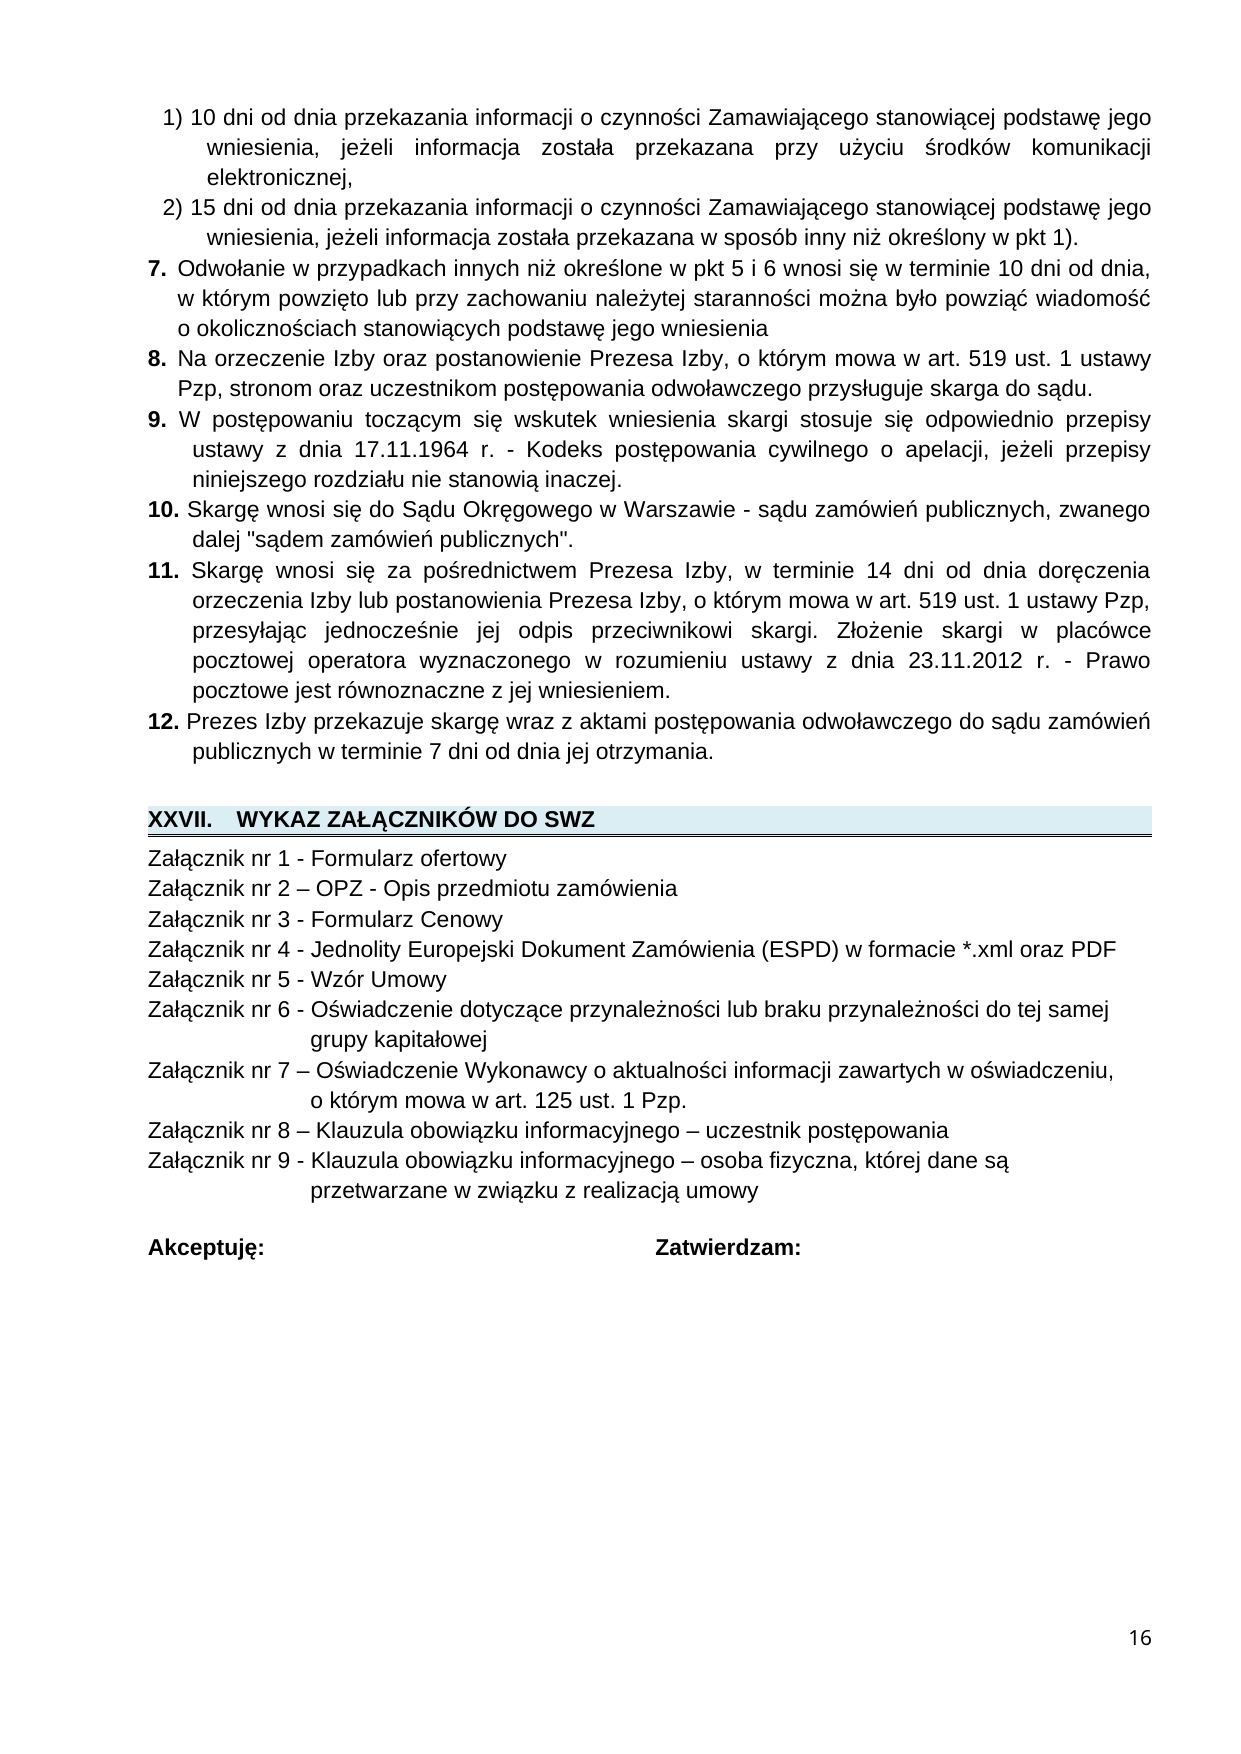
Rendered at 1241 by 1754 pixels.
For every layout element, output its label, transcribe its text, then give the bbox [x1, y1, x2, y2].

text 11. Skargę wnosi się za pośrednictwem Prezesa Izby, w terminie 14 dni od dnia doręczenia orzeczenia Izby lub postanowienia Prezesa Izby, o którym mowa w art. 519 ust. 1 ustawy Pzp, przesyłając jednocześnie jej odpis przeciwnikowi skargi. Złożenie skargi w placówce pocztowej operatora wyznaczonego w rozumieniu ustawy z dnia 23.11.2012 r. - Prawo pocztowe jest równoznaczne z jej wniesieniem. [148, 557, 1152, 704]
text Załącznik nr 5 - Wzór Umowy [148, 966, 1152, 992]
text XXVII. WYKAZ ZAŁĄCZNIKÓW DO SWZ [148, 806, 1152, 834]
text Załącznik nr 8 – Klauzula obowiązku informacyjnego – uczestnik postępowania [148, 1117, 1152, 1143]
text 2) 15 dni od dnia przekazania informacji o czynności Zamawiającego stanowiącej podstawę jego wniesienia, jeżeli informacja została przekazana w sposób inny niż określony w pkt 1). [162, 194, 1152, 251]
text 1) 10 dni od dnia przekazania informacji o czynności Zamawiającego stanowiącej podstawę jego wniesienia, jeżeli informacja została przekazana przy użyciu środków komunikacji elektronicznej, [162, 103, 1152, 190]
text 10. Skargę wnosi się do Sądu Okręgowego w Warszawie - sądu zamówień publicznych, zwanego dalej "sądem zamówień publicznych". [148, 496, 1152, 553]
text 8. Na orzeczenie Izby oraz postanowienie Prezesa Izby, o którym mowa w art. 519 ust. 1 ustawy Pzp, stronom oraz uczestnikom postępowania odwoławczego przysługuje skarga do sądu. [148, 345, 1152, 402]
text Załącznik nr 6 - Oświadczenie dotyczące przynależności lub braku przynależności do tej samej grupy kapitałowej [148, 996, 1152, 1053]
text Załącznik nr 3 - Formularz Cenowy [148, 906, 1152, 932]
text Załącznik nr 7 – Oświadczenie Wykonawcy o aktualności informacji zawartych w oświadczeniu, o którym mowa w art. 125 ust. 1 Pzp. [148, 1057, 1152, 1113]
text Załącznik nr 1 - Formularz ofertowy [148, 845, 1152, 871]
text 9. W postępowaniu toczącym się wskutek wniesienia skargi stosuje się odpowiednio przepisy ustawy z dnia 17.11.1964 r. - Kodeks postępowania cywilnego o apelacji, jeżeli przepisy niniejszego rozdziału nie stanowią inaczej. [148, 406, 1152, 492]
text 7. Odwołanie w przypadkach innych niż określone w pkt 5 i 6 wnosi się w terminie 10 dni od dnia, w którym powzięto lub przy zachowaniu należytej staranności można było powziąć wiadomość o okolicznościach stanowiących podstawę jego wniesienia [148, 254, 1152, 341]
text 12. Prezes Izby przekazuje skargę wraz z aktami postępowania odwoławczego do sądu zamówień publicznych w terminie 7 dni od dnia jej otrzymania. [148, 708, 1152, 764]
text Załącznik nr 4 - Jednolity Europejski Dokument Zamówienia (ESPD) w formacie *.xml oraz PDF [148, 936, 1152, 962]
text Załącznik nr 9 - Klauzula obowiązku informacyjnego – osoba fizyczna, której dane są przetwarzane w związku z realizacją umowy [148, 1147, 1152, 1204]
list Akceptuję: Zatwierdzam: [148, 1234, 1152, 1287]
text Załącznik nr 2 – OPZ - Opis przedmiotu zamówienia [148, 875, 1152, 902]
